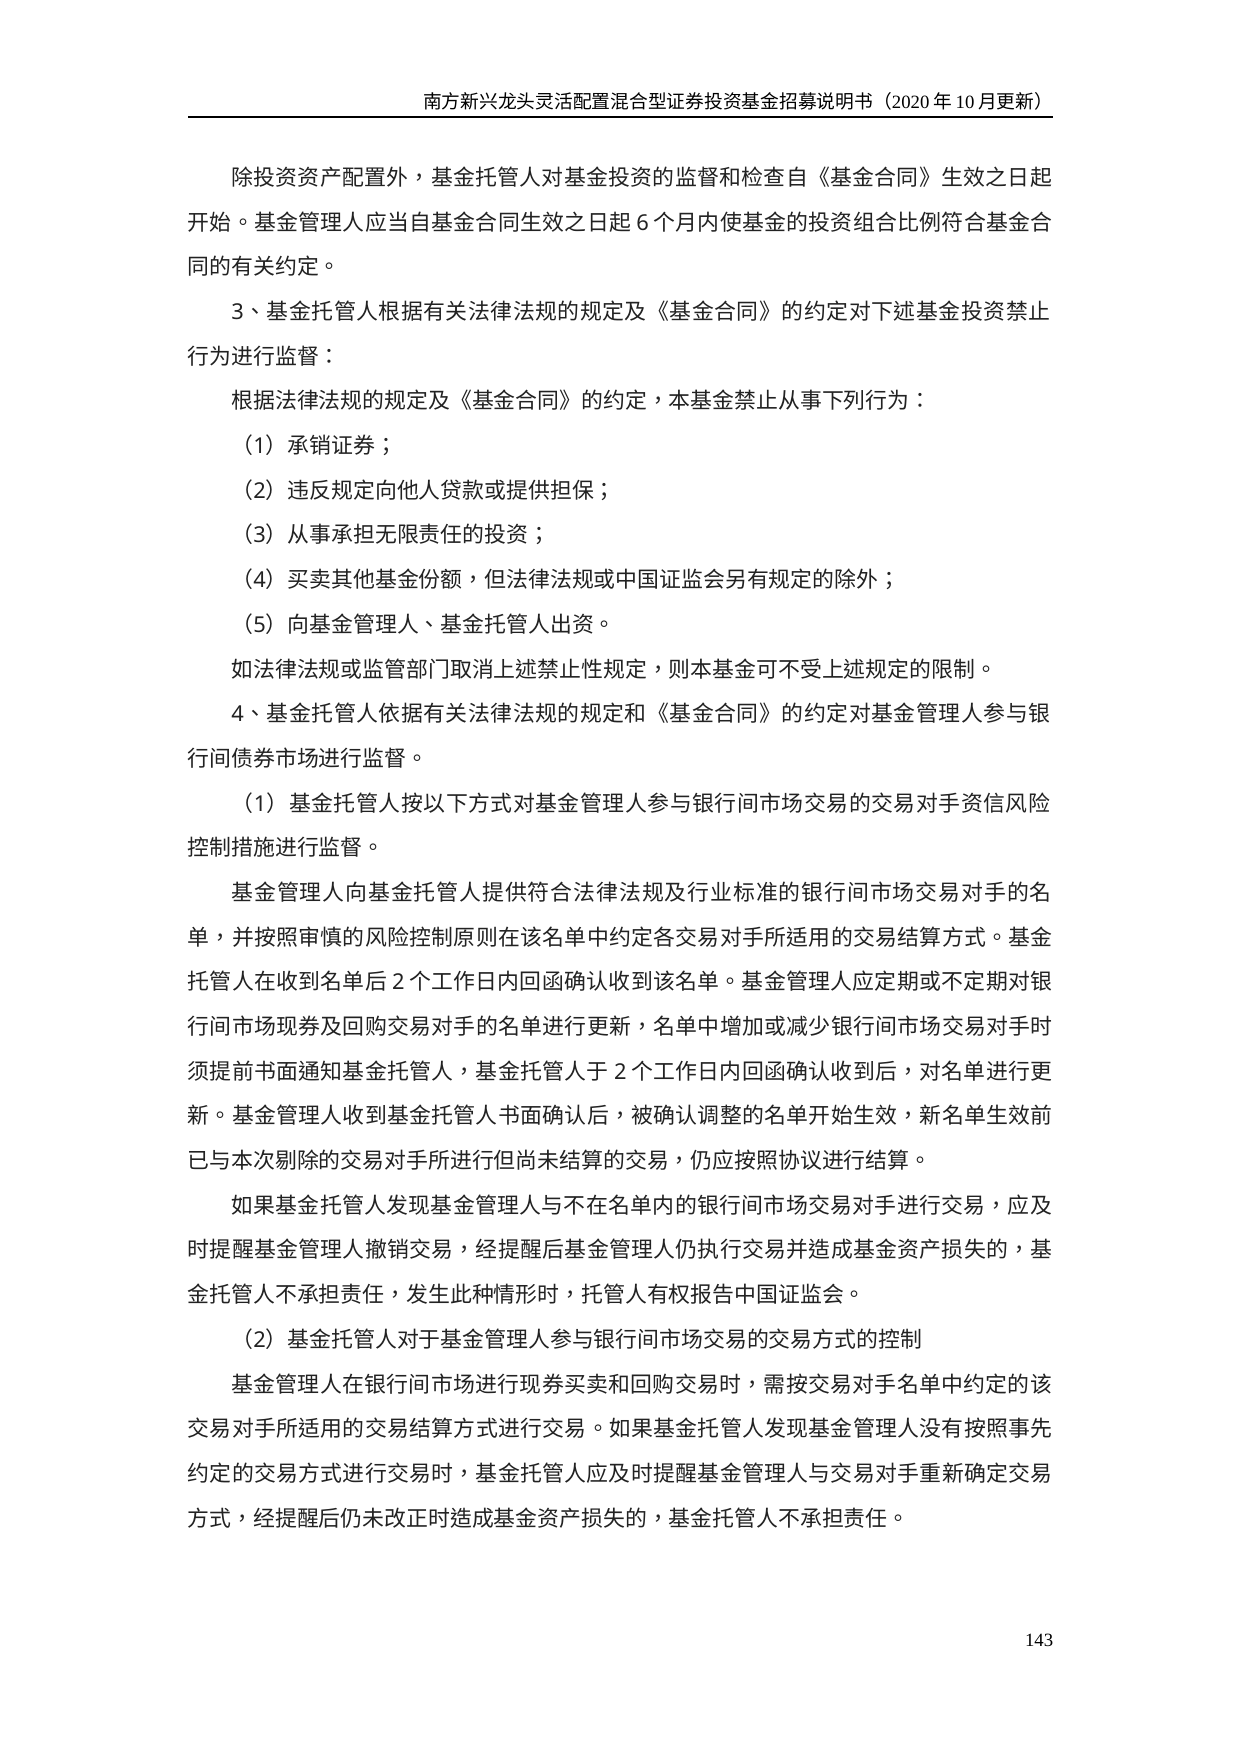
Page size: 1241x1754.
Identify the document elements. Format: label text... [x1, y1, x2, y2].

text 除投资资产配置外，基金托管人对基金投资的监督和检查自《基金合同》生效之日起开始。基金管理人应当自基金合同生效之日起6个月内使基金的投资组合比例符合基金合同的有关约定。 [187, 162, 1053, 281]
text （1）承销证券； [187, 430, 1053, 460]
text 4、基金托管人依据有关法律法规的规定和《基金合同》的约定对基金管理人参与银行间债券市场进行监督。 [187, 698, 1053, 773]
text 基金管理人在银行间市场进行现券买卖和回购交易时，需按交易对手名单中约定的该交易对手所适用的交易结算方式进行交易。如果基金托管人发现基金管理人没有按照事先约定的交易方式进行交易时，基金托管人应及时提醒基金管理人与交易对手重新确定交易方式，经提醒后仍未改正时造成基金资产损失的，基金托管人不承担责任。 [187, 1368, 1053, 1532]
text （1）基金托管人按以下方式对基金管理人参与银行间市场交易的交易对手资信风险控制措施进行监督。 [187, 788, 1053, 862]
text （2）基金托管人对于基金管理人参与银行间市场交易的交易方式的控制 [187, 1324, 1053, 1354]
text （3）从事承担无限责任的投资； [187, 519, 1053, 549]
text 如果基金托管人发现基金管理人与不在名单内的银行间市场交易对手进行交易，应及时提醒基金管理人撤销交易，经提醒后基金管理人仍执行交易并造成基金资产损失的，基金托管人不承担责任，发生此种情形时，托管人有权报告中国证监会。 [187, 1190, 1053, 1309]
text 基金管理人向基金托管人提供符合法律法规及行业标准的银行间市场交易对手的名单，并按照审慎的风险控制原则在该名单中约定各交易对手所适用的交易结算方式。基金托管人在收到名单后2个工作日内回函确认收到该名单。基金管理人应定期或不定期对银行间市场现券及回购交易对手的名单进行更新，名单中增加或减少银行间市场交易对手时须提前书面通知基金托管人，基金托管人于2个工作日内回函确认收到后，对名单进行更新。基金管理人收到基金托管人书面确认后，被确认调整的名单开始生效，新名单生效前已与本次剔除的交易对手所进行但尚未结算的交易，仍应按照协议进行结算。 [187, 877, 1053, 1175]
text （5）向基金管理人、基金托管人出资。 [187, 609, 1053, 639]
text 根据法律法规的规定及《基金合同》的约定，本基金禁止从事下列行为： [187, 385, 1053, 415]
text 如法律法规或监管部门取消上述禁止性规定，则本基金可不受上述规定的限制。 [187, 653, 1053, 683]
text 3、基金托管人根据有关法律法规的规定及《基金合同》的约定对下述基金投资禁止行为进行监督： [187, 296, 1053, 371]
text （2）违反规定向他人贷款或提供担保； [187, 475, 1053, 504]
text （4）买卖其他基金份额，但法律法规或中国证监会另有规定的除外； [187, 564, 1053, 594]
